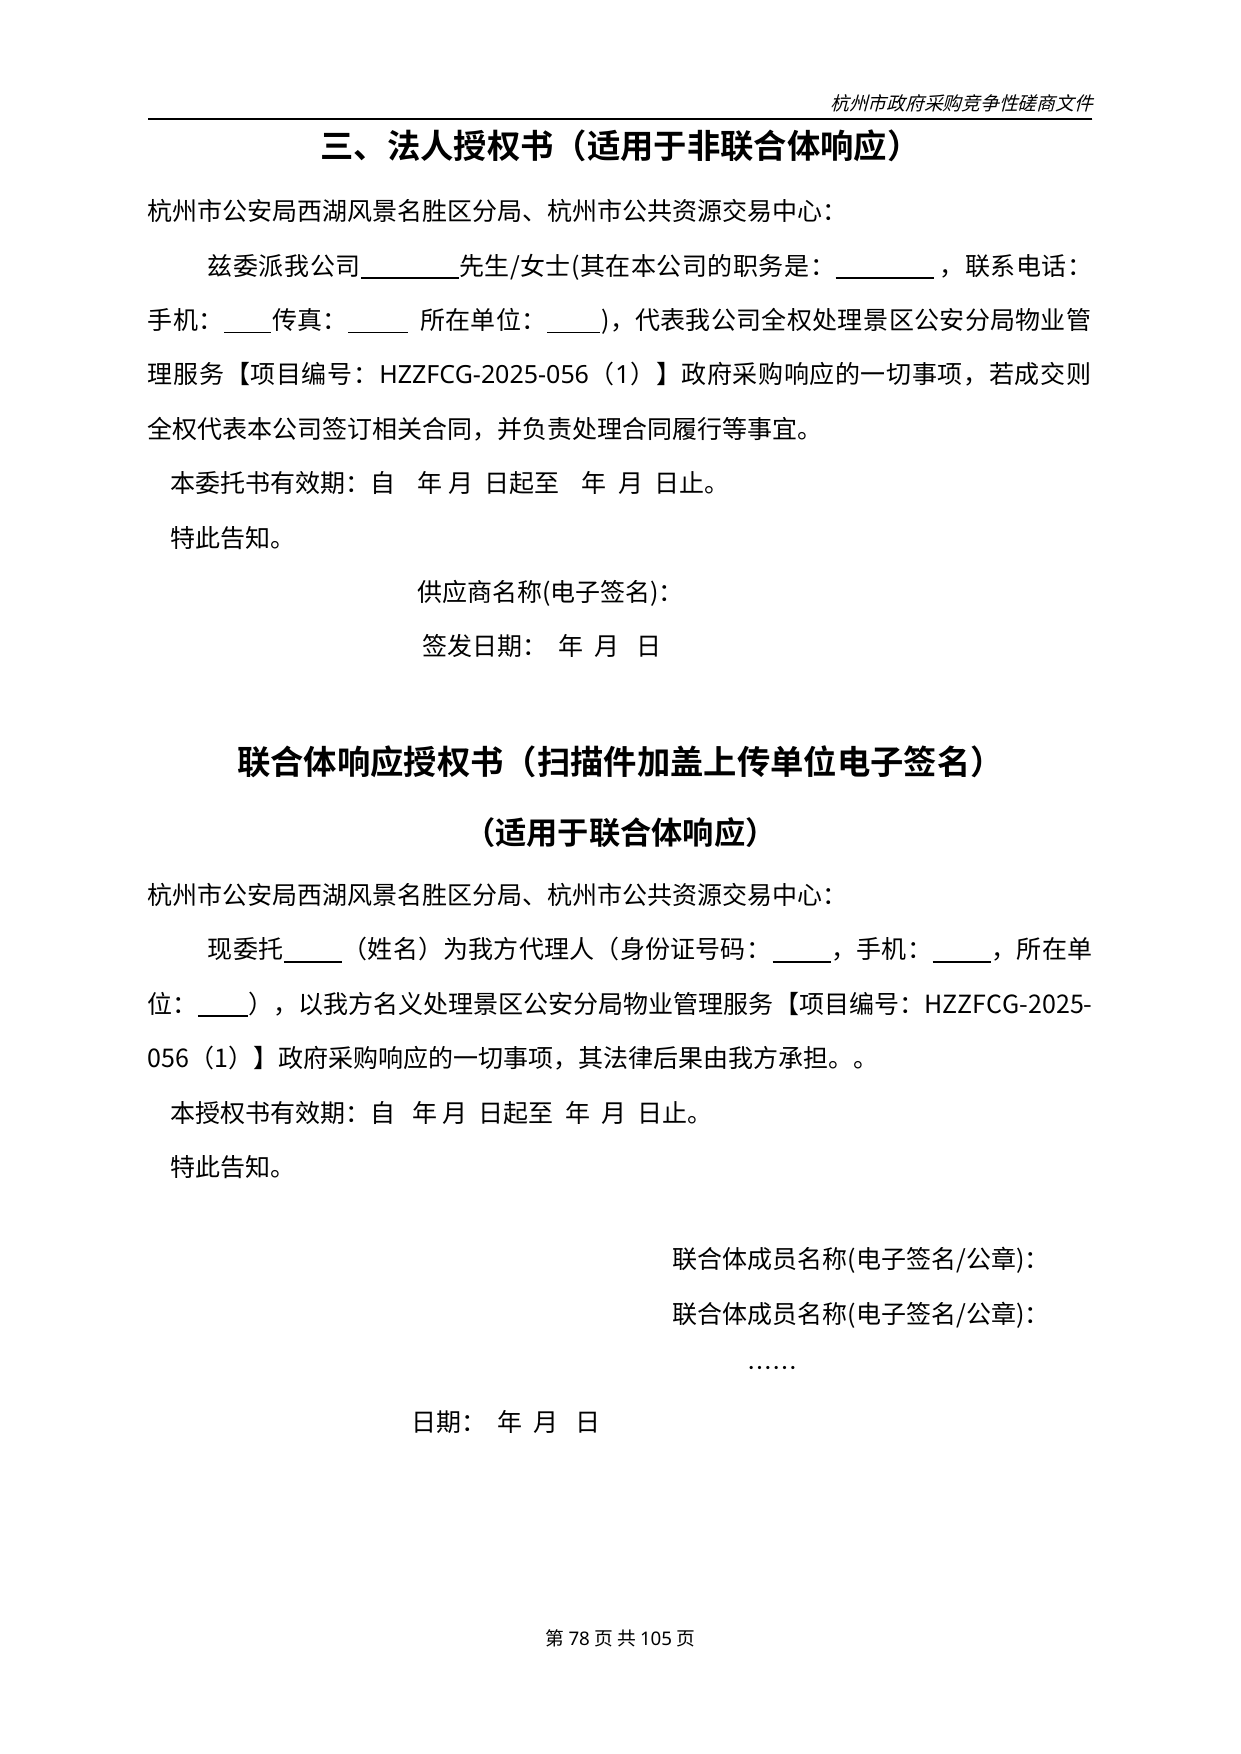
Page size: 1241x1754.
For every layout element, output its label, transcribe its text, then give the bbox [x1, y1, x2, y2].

text 签发日期： 年 月 日 [148, 627, 1092, 663]
text 现委托 （姓名）为我方代理人（身份证号码： ，手机： ，所在单位： ），以我方名义处理景区公安分局物业管理服务【项目编号：HZZFCG-2025-056（1）】政府采购响应的一切事项，其法律后果由我方承担。。 [148, 930, 1092, 1075]
text 特此告知。 [148, 1147, 1092, 1184]
text 三、法人授权书（适用于非联合体响应） [148, 120, 1092, 168]
text 供应商名称(电子签名)： [148, 572, 1092, 609]
text 联合体成员名称(电子签名/公章)： [148, 1240, 1092, 1276]
text 兹委派我公司 先生/女士(其在本公司的职务是： ，联系电话： 手机： 传真： 所在单位： )，代表我公司全权处理景区公安分局物业管理服务【项目编号：HZZFCG-2025-056（1）】政府采购响应的一切事项，若成交则全权代表本公司签订相关合同，并负责处理合同履行等事宜。 [148, 246, 1092, 446]
text …… [148, 1348, 1092, 1385]
text 杭州市公安局西湖风景名胜区分局、杭州市公共资源交易中心： [148, 876, 1092, 912]
text 本授权书有效期：自 年 月 日起至 年 月 日止。 [148, 1093, 1092, 1129]
text 联合体成员名称(电子签名/公章)： [148, 1294, 1092, 1330]
text 日期： 年 月 日 [148, 1403, 1092, 1439]
text 联合体响应授权书（扫描件加盖上传单位电子签名） [148, 736, 1092, 784]
text 杭州市公安局西湖风景名胜区分局、杭州市公共资源交易中心： [148, 192, 1092, 228]
text （适用于联合体响应） [148, 808, 1092, 853]
text 本委托书有效期：自 年 月 日起至 年 月 日止。 [148, 464, 1092, 500]
text 特此告知。 [148, 518, 1092, 554]
